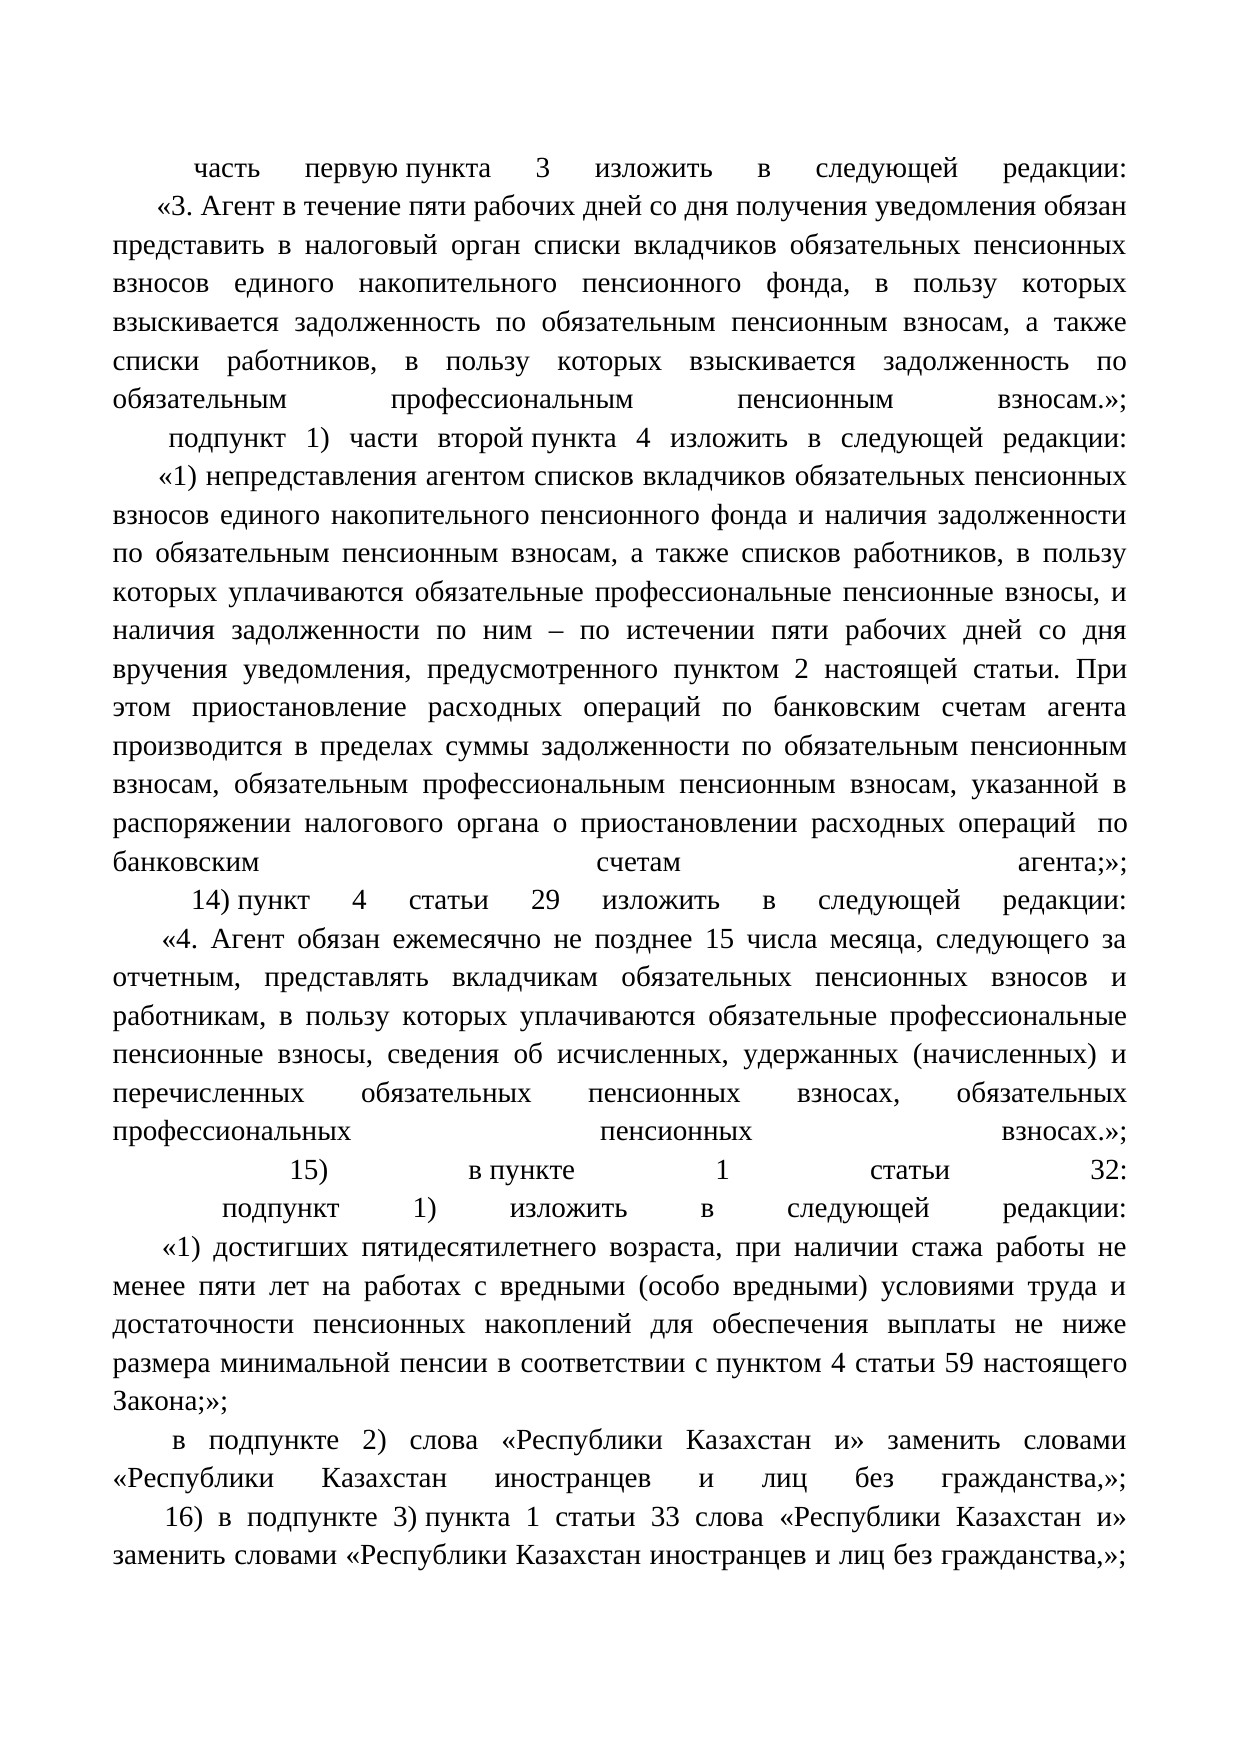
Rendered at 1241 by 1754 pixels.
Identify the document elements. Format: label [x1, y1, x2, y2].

text [112, 150, 1128, 1571]
